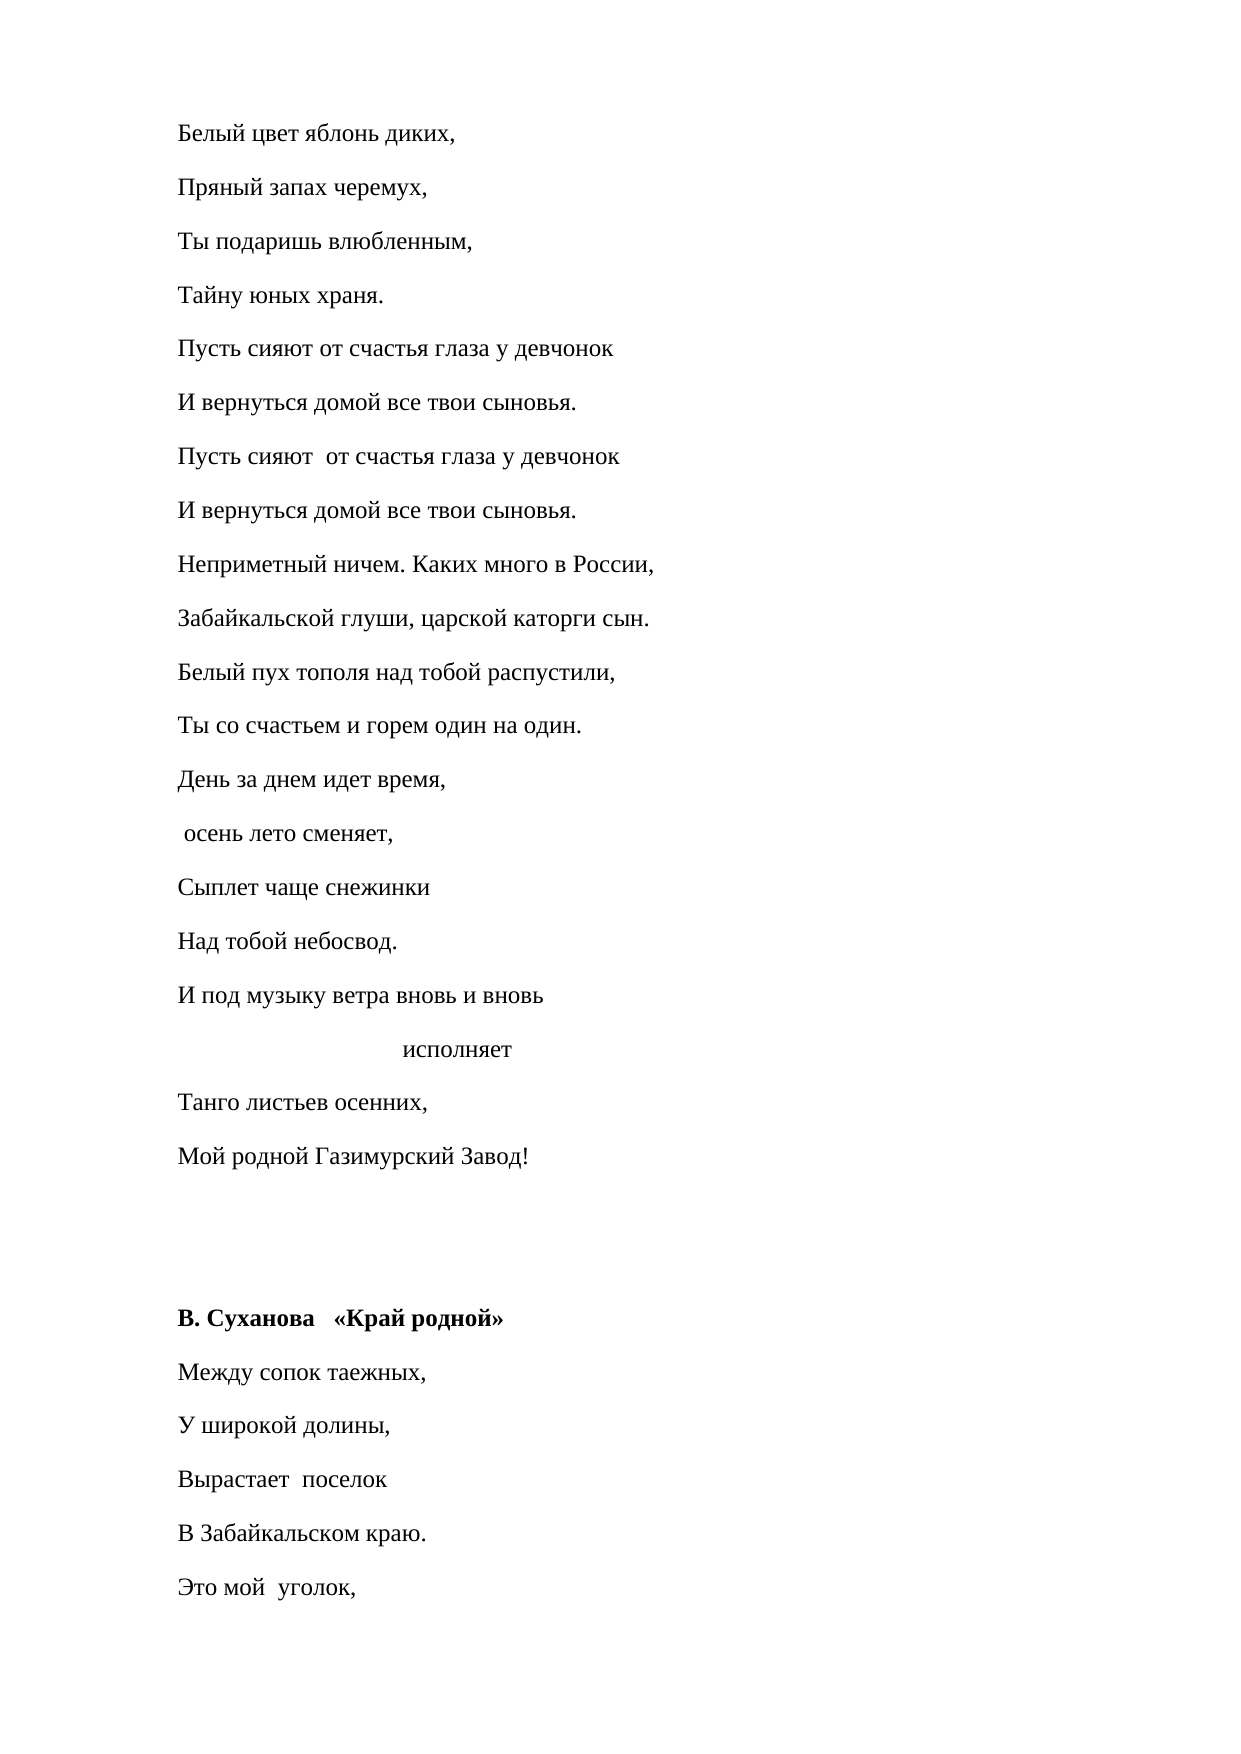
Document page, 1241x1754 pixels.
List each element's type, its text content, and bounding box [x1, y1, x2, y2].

text исполняет [177, 1034, 1152, 1062]
text Мой родной Газимурский Завод! [177, 1141, 1152, 1170]
text Белый пух тополя над тобой распустили, [177, 657, 1152, 685]
text Белый цвет яблонь диких, [177, 118, 1152, 147]
text Вырастает поселок [177, 1464, 1152, 1493]
text И вернуться домой все твои сыновья. [177, 495, 1152, 524]
text И под музыку ветра вновь и вновь [177, 980, 1152, 1008]
text И вернуться домой все твои сыновья. [177, 387, 1152, 416]
text осень лето сменяет, [177, 818, 1152, 847]
text Тайну юных храня. [177, 280, 1152, 308]
text Пусть сияют от счастья глаза у девчонок [177, 333, 1152, 362]
text Забайкальской глуши, царской каторги сын. [177, 603, 1152, 632]
text Это мой уголок, [177, 1572, 1152, 1601]
text В Забайкальском краю. [177, 1518, 1152, 1547]
text Пряный запах черемух, [177, 172, 1152, 201]
text Над тобой небосвод. [177, 926, 1152, 955]
text В. Суханова «Край родной» [177, 1303, 1152, 1332]
text Между сопок таежных, [177, 1357, 1152, 1386]
text Неприметный ничем. Каких много в России, [177, 549, 1152, 578]
text Сыплет чаще снежинки [177, 872, 1152, 901]
text У широкой долины, [177, 1411, 1152, 1439]
text День за днем идет время, [177, 764, 1152, 793]
text Ты со счастьем и горем один на один. [177, 711, 1152, 739]
text Танго листьев осенних, [177, 1087, 1152, 1116]
text Ты подаришь влюбленным, [177, 226, 1152, 254]
text Пусть сияют от счастья глаза у девчонок [177, 441, 1152, 470]
